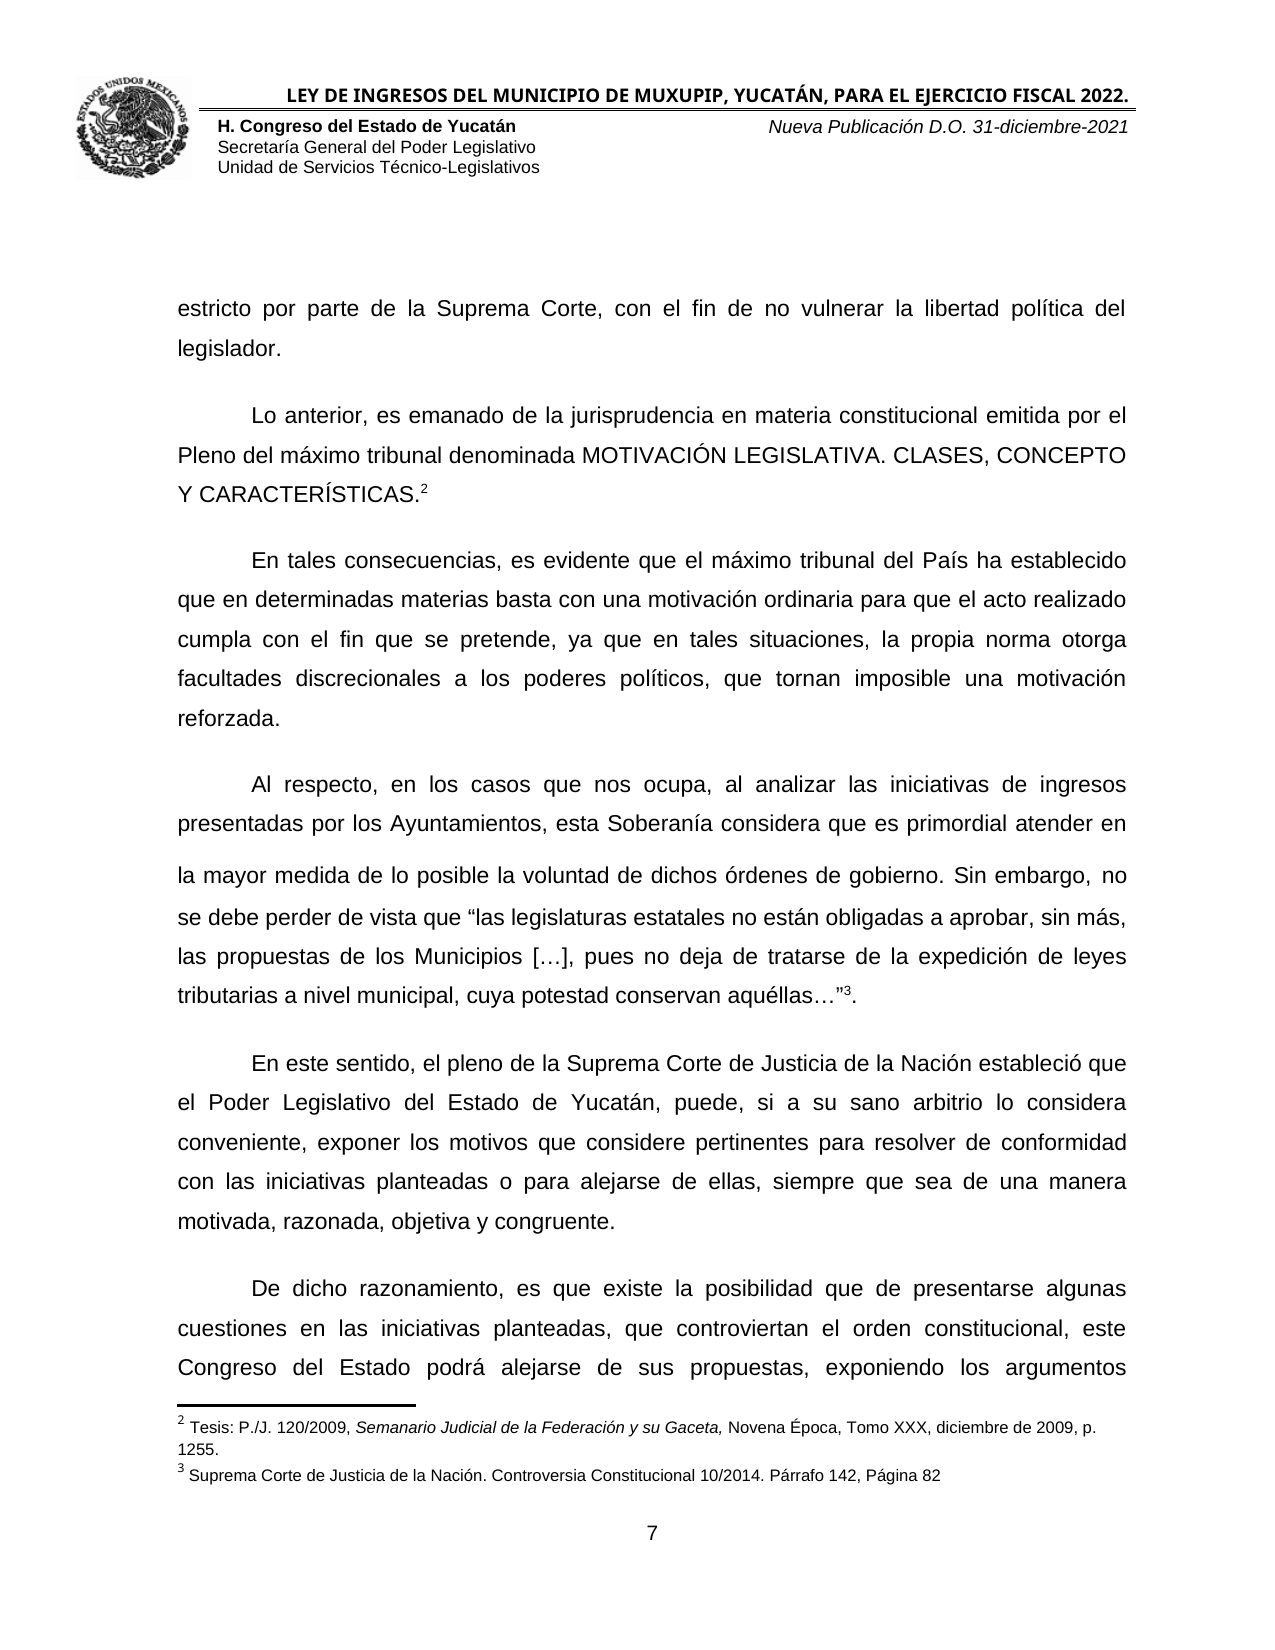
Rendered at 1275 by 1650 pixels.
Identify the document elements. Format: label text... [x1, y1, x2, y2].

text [177, 295, 1127, 361]
text Al respecto, en los casos que nos ocupa, al analizar las iniciativas de ingresos presentadas por los Ayuntamientos, esta Soberanía considera que es primordial atender en la mayor medida de lo posible la voluntad de dichos órdenes de gobierno. Sin embargo, no se debe perder de vista que “las legislaturas estatales no están obligadas a aprobar, sin más, las propuestas de los Municipios […], pues no deja de tratarse de la expedición de leyes tributarias a nivel municipal, cuya potestad conservan aquéllas…”. [177, 771, 1127, 1009]
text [177, 1275, 1127, 1381]
text En tales consecuencias, es evidente que el máximo tribunal del País ha establecido que en determinadas materias basta con una motivación ordinaria para que el acto realizado cumpla con el fin que se pretende, ya que en tales situaciones, la propia norma otorga facultades discrecionales a los poderes políticos, que tornan imposible una motivación reforzada. [177, 547, 1127, 731]
text Lo anterior, es emanado de la jurisprudencia en materia constitucional emitida por el Pleno del máximo tribunal denominada MOTIVACIÓN LEGISLATIVA. CLASES, CONCEPTO Y CARACTERÍSTICAS. [177, 402, 1127, 507]
text En este sentido, el pleno de la Suprema Corte de Justicia de la Nación estableció que el Poder Legislativo del Estado de Yucatán, puede, si a su sano arbitrio lo considera conveniente, exponer los motivos que considere pertinentes para resolver de conformidad con las iniciativas planteadas o para alejarse de ellas, siempre que sea de una manera motivada, razonada, objetiva y congruente. [177, 1050, 1127, 1234]
